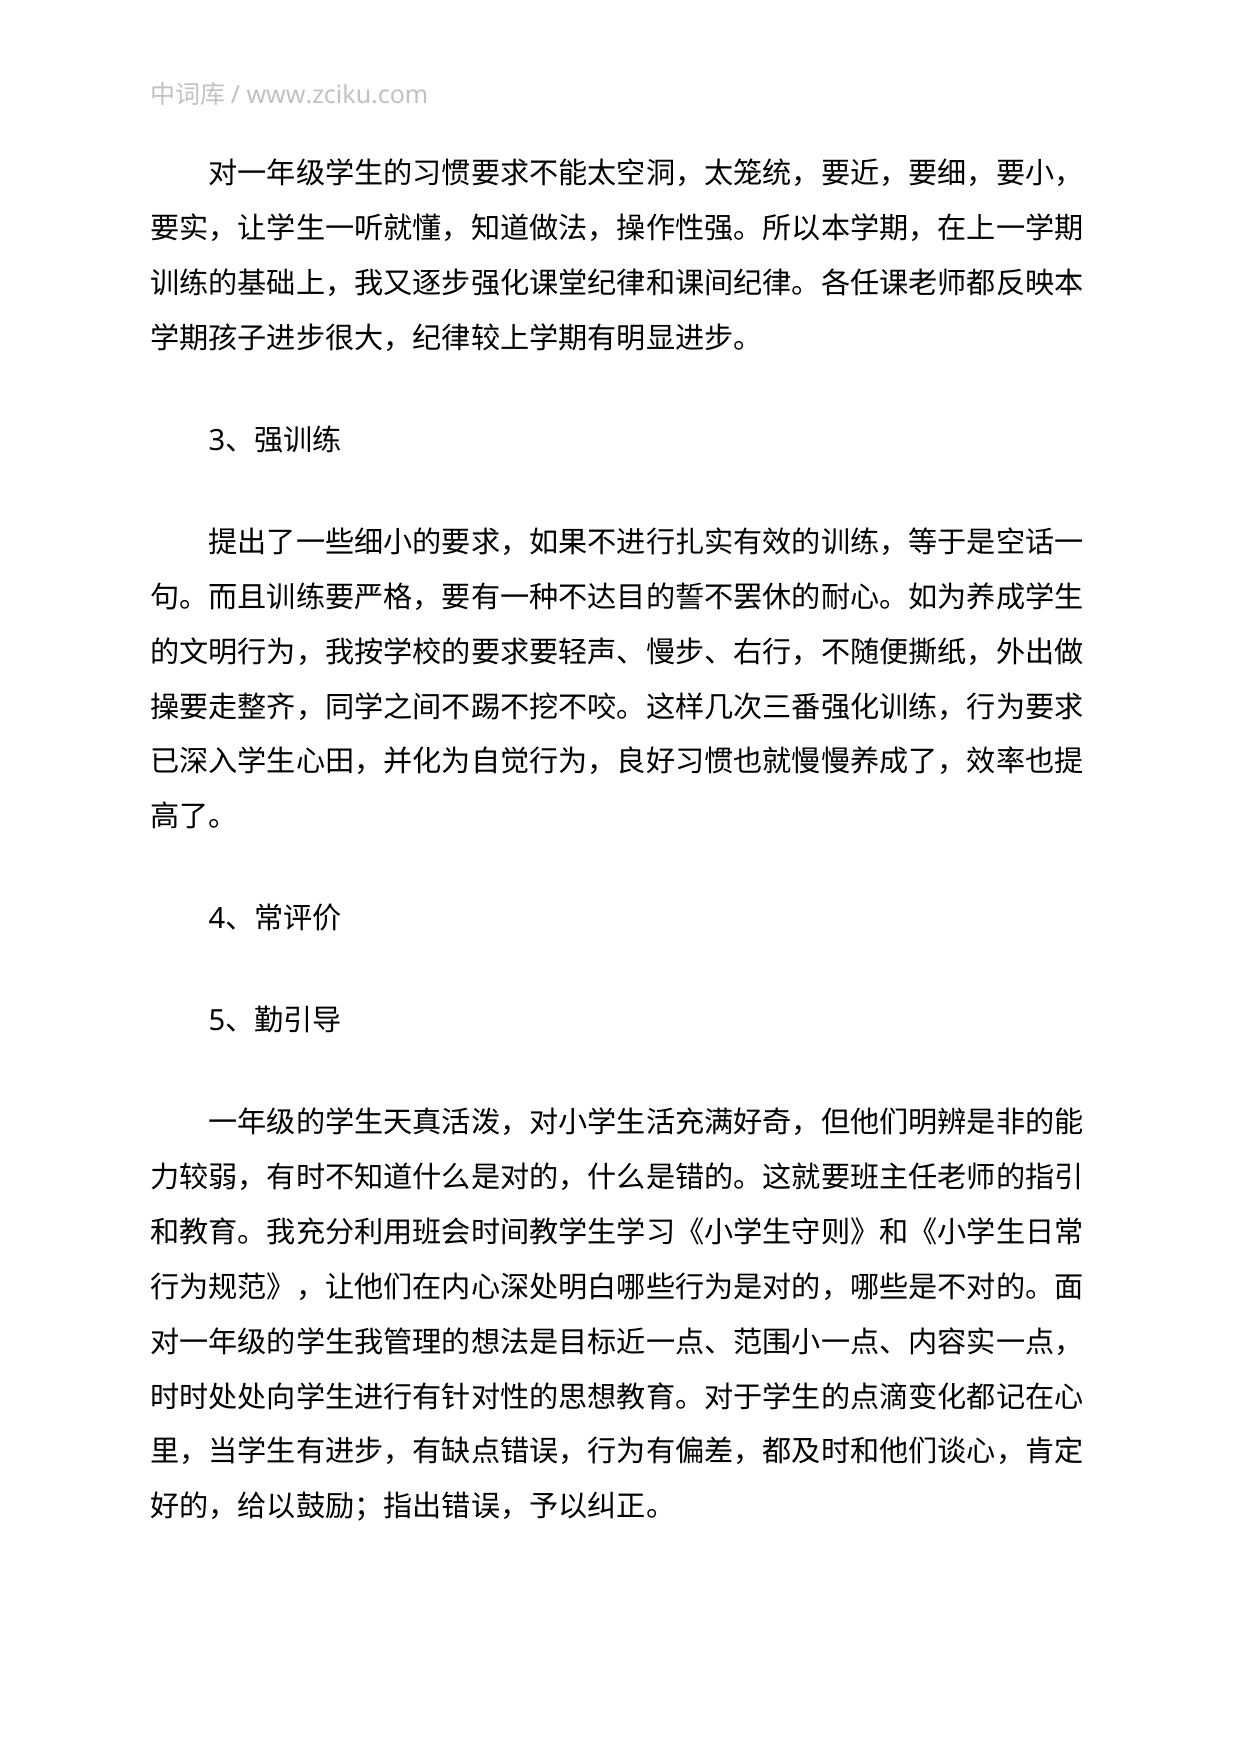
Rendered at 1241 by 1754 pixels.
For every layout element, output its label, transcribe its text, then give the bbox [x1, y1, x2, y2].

text 5、勤引导 [150, 997, 1090, 1039]
text 一年级的学生天真活泼，对小学生活充满好奇，但他们明辨是非的能力较弱，有时不知道什么是对的，什么是错的。这就要班主任老师的指引和教育。我充分利用班会时间教学生学习《小学生守则》和《小学生日常行为规范》，让他们在内心深处明白哪些行为是对的，哪些是不对的。面对一年级的学生我管理的想法是目标近一点、范围小一点、内容实一点，时时处处向学生进行有针对性的思想教育。对于学生的点滴变化都记在心里，当学生有进步，有缺点错误，行为有偏差，都及时和他们谈心，肯定好的，给以鼓励；指出错误，予以纠正。 [150, 1099, 1090, 1525]
text 提出了一些细小的要求，如果不进行扎实有效的训练，等于是空话一句。而且训练要严格，要有一种不达目的誓不罢休的耐心。如为养成学生的文明行为，我按学校的要求要轻声、慢步、右行，不随便撕纸，外出做操要走整齐，同学之间不踢不挖不咬。这样几次三番强化训练，行为要求已深入学生心田，并化为自觉行为，良好习惯也就慢慢养成了，效率也提高了。 [150, 518, 1090, 835]
text 对一年级学生的习惯要求不能太空洞，太笼统，要近，要细，要小，要实，让学生一听就懂，知道做法，操作性强。所以本学期，在上一学期训练的基础上，我又逐步强化课堂纪律和课间纪律。各任课老师都反映本学期孩子进步很大，纪律较上学期有明显进步。 [150, 150, 1090, 357]
text 4、常评价 [150, 895, 1090, 937]
text 3、强训练 [150, 416, 1090, 459]
